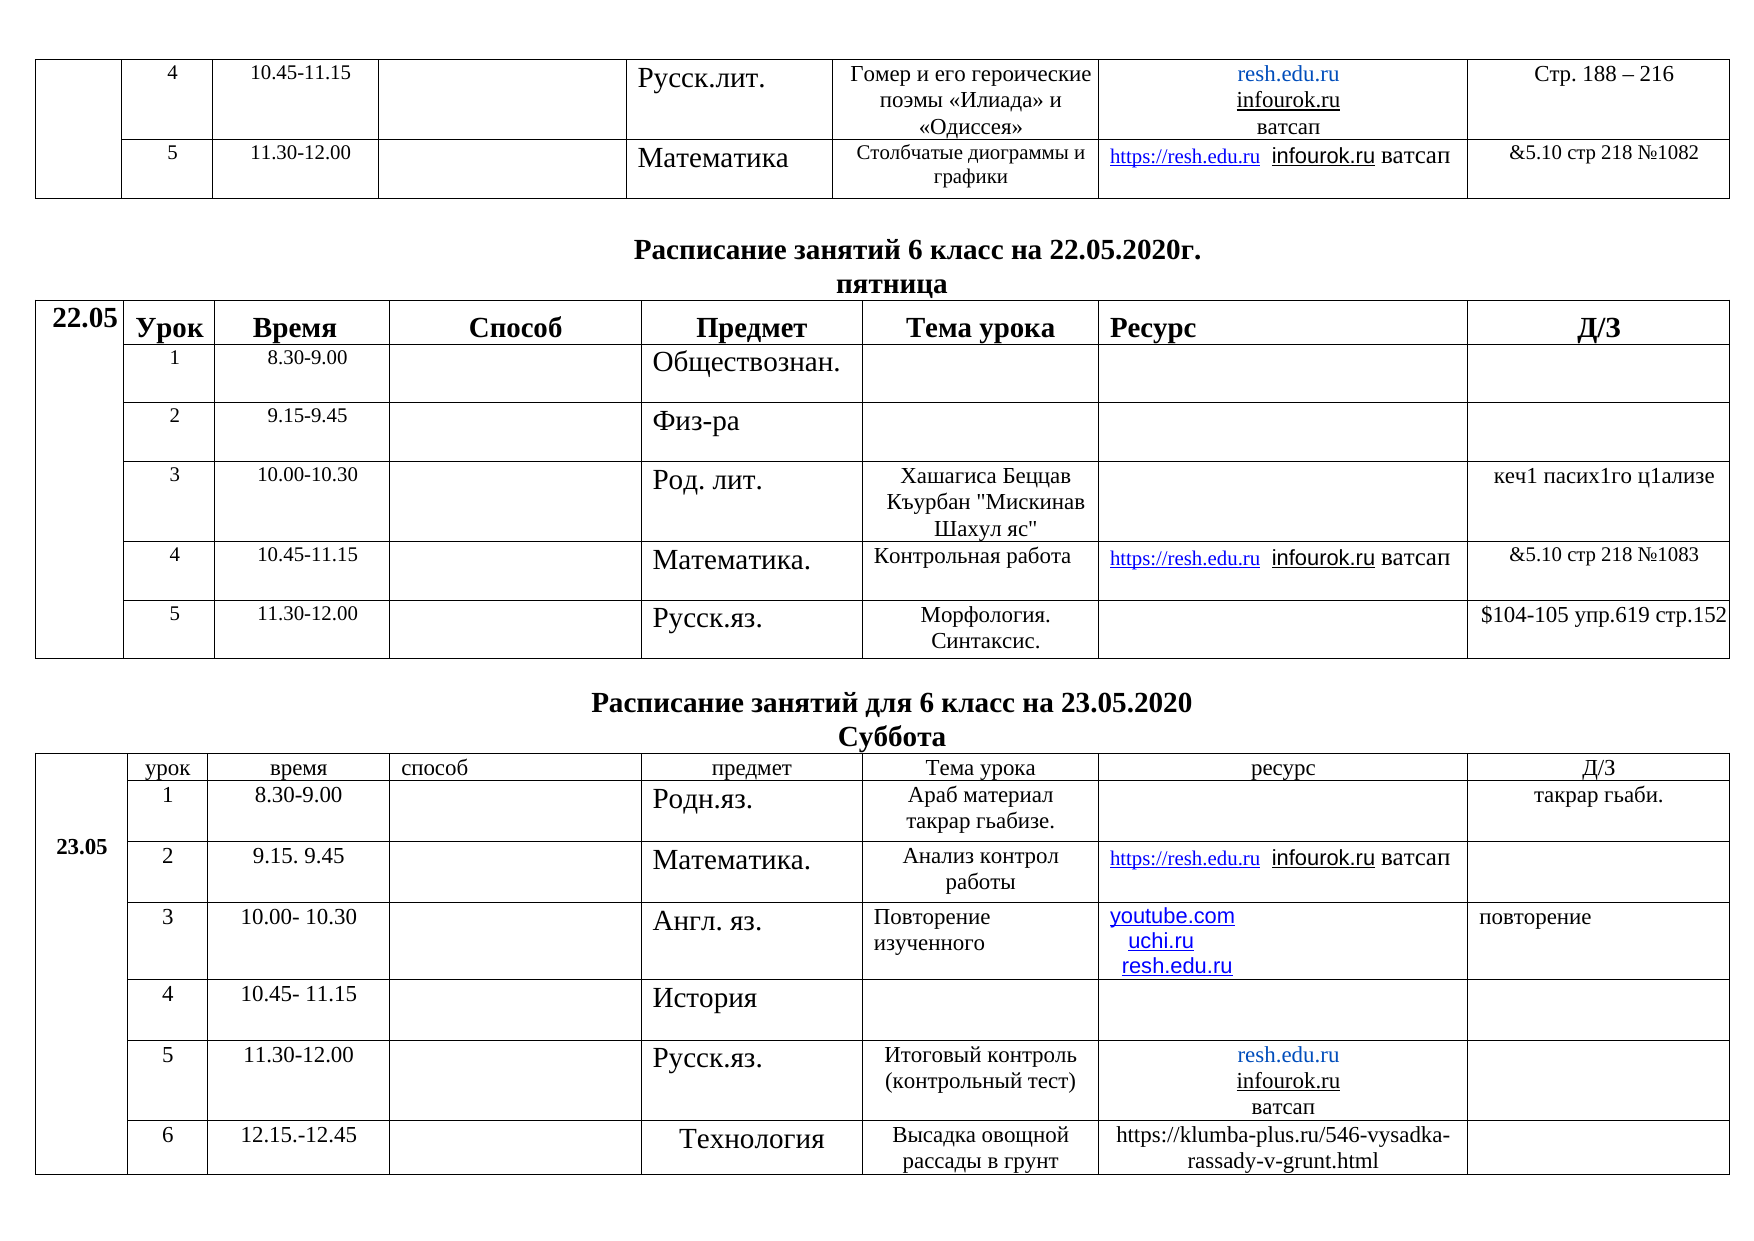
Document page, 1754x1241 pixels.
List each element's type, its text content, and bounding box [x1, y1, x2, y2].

table_header 23.05 [36, 754, 127, 1173]
table_cell 9.15-9.45 [215, 403, 389, 461]
table_header Время [215, 301, 389, 343]
table_header предмет [642, 754, 862, 780]
table_header урок [128, 754, 207, 780]
table_cell Математика. [642, 842, 862, 902]
table_cell [390, 842, 641, 902]
table_cell 8.30-9.00 [208, 781, 389, 841]
text Расписание занятий 6 класс на 22.05.2020г. [65, 232, 1729, 266]
table_header Тема урока [863, 301, 1098, 343]
table_cell 1 [128, 781, 207, 841]
table_cell Итоговый контроль (контрольный тест) [863, 1041, 1098, 1120]
table_cell Повторение изученного [863, 903, 1098, 979]
table_cell Родн.яз. [642, 781, 862, 841]
table_cell https://klumba-plus.ru/546-vysadka-rassady-v-grunt.html [1099, 1121, 1467, 1173]
table_cell повторение [1468, 903, 1729, 979]
table_cell [390, 345, 641, 402]
table_cell 8.30-9.00 [215, 345, 389, 402]
table_header Д/З [1468, 301, 1729, 343]
table_cell Математика [627, 140, 832, 198]
table_cell 5 [128, 1041, 207, 1120]
table_cell 10.45-11.15 [213, 60, 378, 139]
table_cell [863, 345, 1098, 402]
table_cell Род. лит. [642, 462, 862, 541]
table_cell 10.00- 10.30 [208, 903, 389, 979]
table_cell Контрольная работа [863, 542, 1098, 599]
table_cell 6 [128, 1121, 207, 1173]
table_cell 4 [128, 980, 207, 1039]
table_cell Математика. [642, 542, 862, 599]
table_cell Обществознан. [642, 345, 862, 402]
table_cell 2 [124, 403, 214, 461]
table_header Предмет [642, 301, 862, 343]
table_cell &5.10 стр 218 №1082 [1468, 140, 1729, 198]
text пятница [65, 266, 1718, 299]
table_cell [390, 542, 641, 599]
table_cell [863, 403, 1098, 461]
table_cell 10.45-11.15 [215, 542, 389, 599]
table_cell [1099, 781, 1467, 841]
table_cell 2 [128, 842, 207, 902]
table_cell 9.15. 9.45 [208, 842, 389, 902]
text Расписание занятий для 6 класс на 23.05.2020 [65, 686, 1718, 719]
table_cell [390, 903, 641, 979]
table_cell [390, 1121, 641, 1173]
table_header Д/З [1468, 754, 1729, 780]
table_cell 12.15.-12.45 [208, 1121, 389, 1173]
table_header Урок [124, 301, 214, 343]
table_cell 5 [124, 601, 214, 658]
table_cell Высадка овощной рассады в грунт [863, 1121, 1098, 1173]
table_header время [208, 754, 389, 780]
table_cell [1099, 462, 1467, 541]
table_cell Хашагиса Беццав Къурбан "Мискинав Шахул яс" [863, 462, 1098, 541]
table_cell [390, 1041, 641, 1120]
table_cell [1099, 403, 1467, 461]
table_cell Технология [642, 1121, 862, 1173]
table_cell 10.45- 11.15 [208, 980, 389, 1039]
table_cell [1468, 1121, 1729, 1173]
table_cell [1099, 601, 1467, 658]
table_cell Русск.яз. [642, 1041, 862, 1120]
table_cell 11.30-12.00 [208, 1041, 389, 1120]
table_cell 4 [122, 60, 212, 139]
table_cell 11.30-12.00 [215, 601, 389, 658]
table_cell [390, 601, 641, 658]
table_header Ресурс [1099, 301, 1467, 343]
table_cell 4 [124, 542, 214, 599]
table_cell Стр. 188 – 216 [1468, 60, 1729, 139]
table_cell Англ. яз. [642, 903, 862, 979]
table_cell 5 [122, 140, 212, 198]
table_cell [390, 781, 641, 841]
table_cell Русск.лит. [627, 60, 832, 139]
table_cell кеч1 пасих1го ц1ализе [1468, 462, 1729, 541]
table_cell Русск.яз. [642, 601, 862, 658]
table_cell [1468, 1041, 1729, 1120]
table_cell [863, 980, 1098, 1039]
table_cell https://resh.edu.ru infourok.ru ватсап [1099, 140, 1467, 198]
table_cell Араб материал такрар гьабизе. [863, 781, 1098, 841]
text Суббота [65, 719, 1718, 753]
table_header 22.05 [36, 301, 123, 658]
table_cell Гомер и его героические поэмы «Илиада» и «Одиссея» [833, 60, 1098, 139]
table_cell [379, 140, 626, 198]
table_cell [379, 60, 626, 139]
table_cell [1468, 403, 1729, 461]
table_cell https://resh.edu.ru infourok.ru ватсап [1099, 542, 1467, 599]
table_cell [390, 403, 641, 461]
table_cell Анализ контрол работы [863, 842, 1098, 902]
table_cell [1099, 980, 1467, 1039]
table_cell [1468, 345, 1729, 402]
table_cell &5.10 стр 218 №1083 [1468, 542, 1729, 599]
table_cell [390, 980, 641, 1039]
table_cell [390, 462, 641, 541]
table_cell [1468, 842, 1729, 902]
table_cell $104-105 упр.619 стр.152 [1468, 601, 1729, 658]
table_cell [1099, 345, 1467, 402]
table_cell Физ-ра [642, 403, 862, 461]
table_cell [1099, 60, 1467, 139]
table_cell 3 [128, 903, 207, 979]
table_header способ [390, 754, 641, 780]
table_cell 3 [124, 462, 214, 541]
table_cell Морфология. Синтаксис. [863, 601, 1098, 658]
table_header Способ [390, 301, 641, 343]
table_cell 11.30-12.00 [213, 140, 378, 198]
table_header Тема урока [863, 754, 1098, 780]
table_cell 1 [124, 345, 214, 402]
table_cell История [642, 980, 862, 1039]
table_cell [1468, 980, 1729, 1039]
table_cell https://resh.edu.ru infourok.ru ватсап [1099, 842, 1467, 902]
table_cell resh.edu.ru infourok.ru ватсап [1099, 1041, 1467, 1120]
table_cell Столбчатые диограммы и графики [833, 140, 1098, 198]
table_header ресурс [1099, 754, 1467, 780]
table_cell такрар гьаби. [1468, 781, 1729, 841]
table_cell 10.00-10.30 [215, 462, 389, 541]
